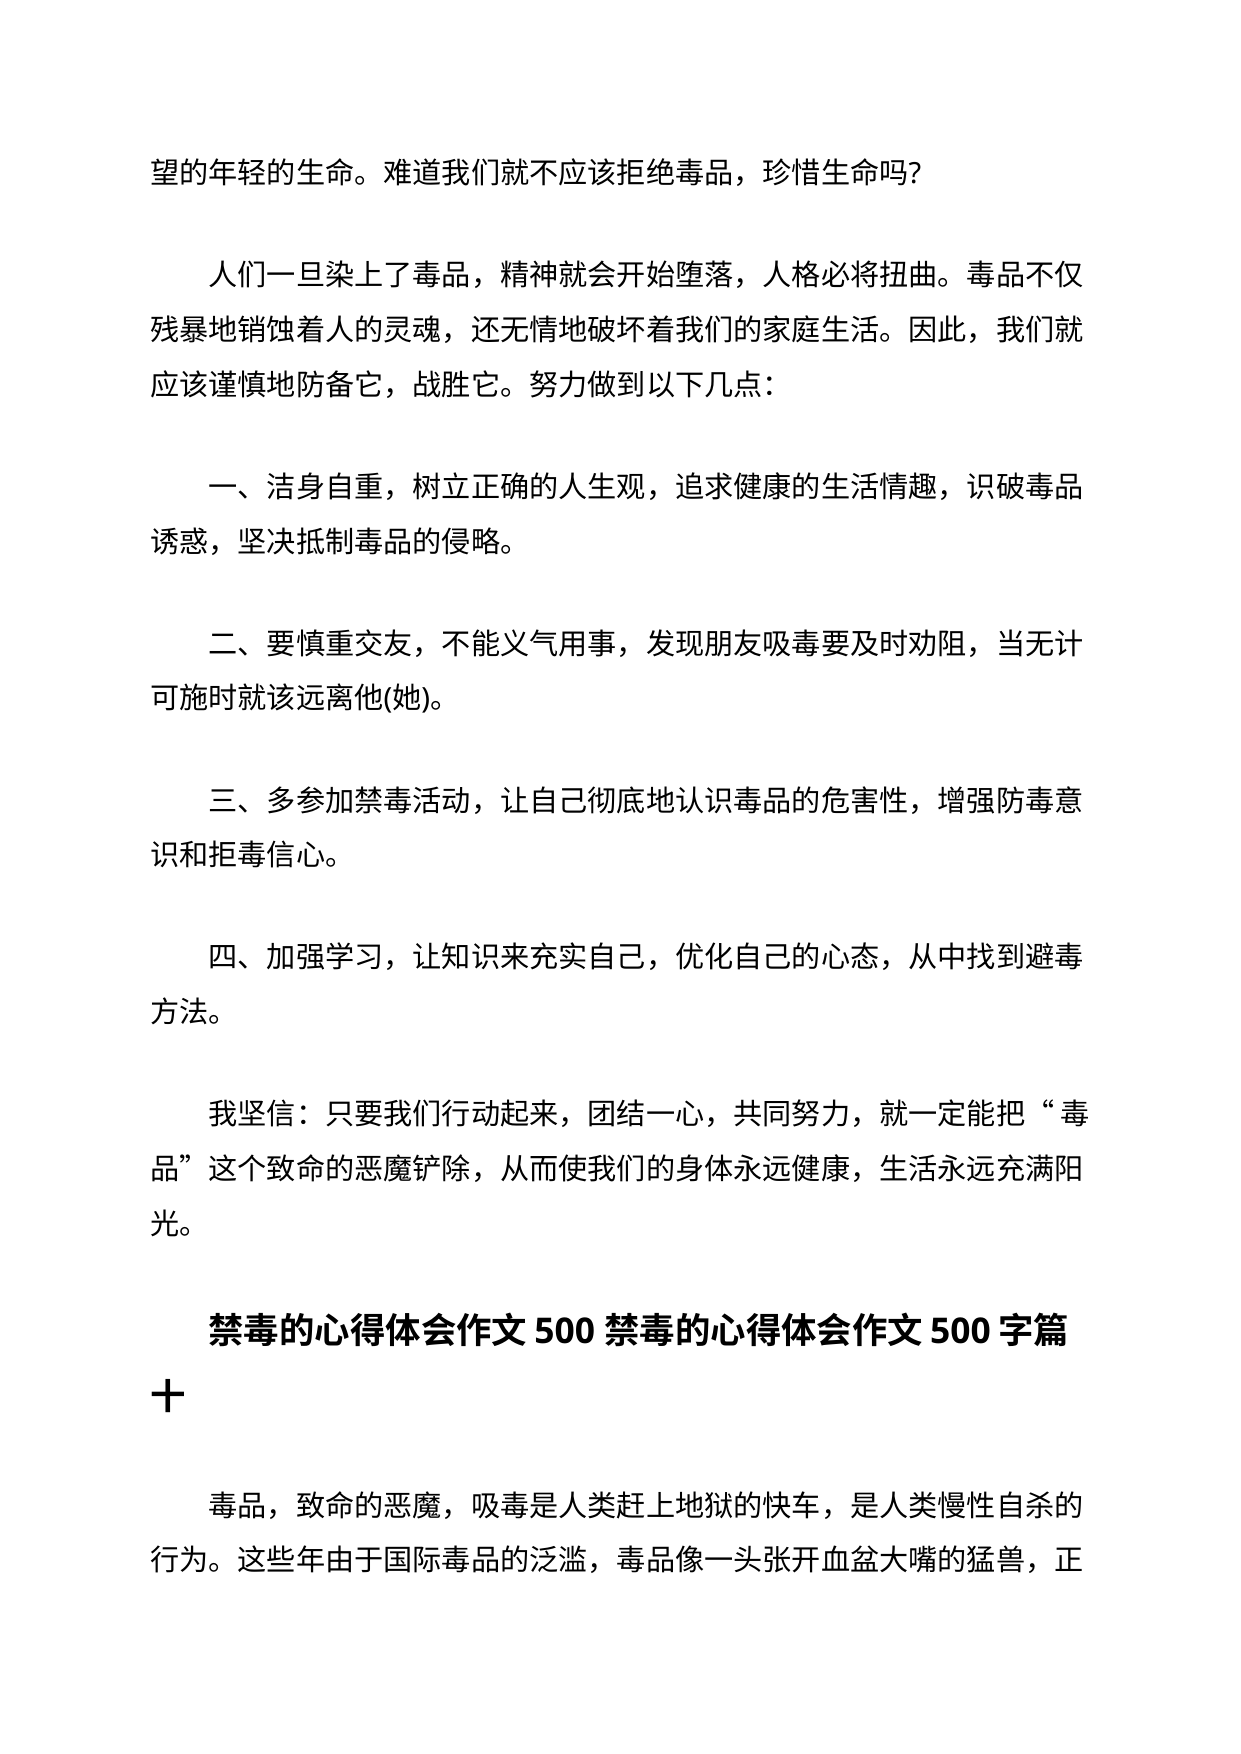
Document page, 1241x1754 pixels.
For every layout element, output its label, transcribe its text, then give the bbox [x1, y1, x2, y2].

text 我坚信：只要我们行动起来，团结一心，共同努力，就一定能把“ 毒品”这个致命的恶魔铲除，从而使我们的身体永远健康，生活永远充满阳光。 [150, 1090, 1090, 1242]
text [150, 1482, 1090, 1579]
text 人们一旦染上了毒品，精神就会开始堕落，人格必将扭曲。毒品不仅残暴地销蚀着人的灵魂，还无情地破坏着我们的家庭生活。因此，我们就应该谨慎地防备它，战胜它。努力做到以下几点： [150, 252, 1090, 404]
text 禁毒的心得体会作文500 禁毒的心得体会作文500字篇十 [150, 1302, 1090, 1420]
text 四、加强学习，让知识来充实自己，优化自己的心态，从中找到避毒方法。 [150, 934, 1090, 1031]
text 一、洁身自重，树立正确的人生观，追求健康的生活情趣，识破毒品诱惑，坚决抵制毒品的侵略。 [150, 463, 1090, 561]
text 三、多参加禁毒活动，让自己彻底地认识毒品的危害性，增强防毒意识和拒毒信心。 [150, 777, 1090, 874]
text 二、要慎重交友，不能义气用事，发现朋友吸毒要及时劝阻，当无计可施时就该远离他(她)。 [150, 620, 1090, 717]
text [150, 150, 1090, 192]
